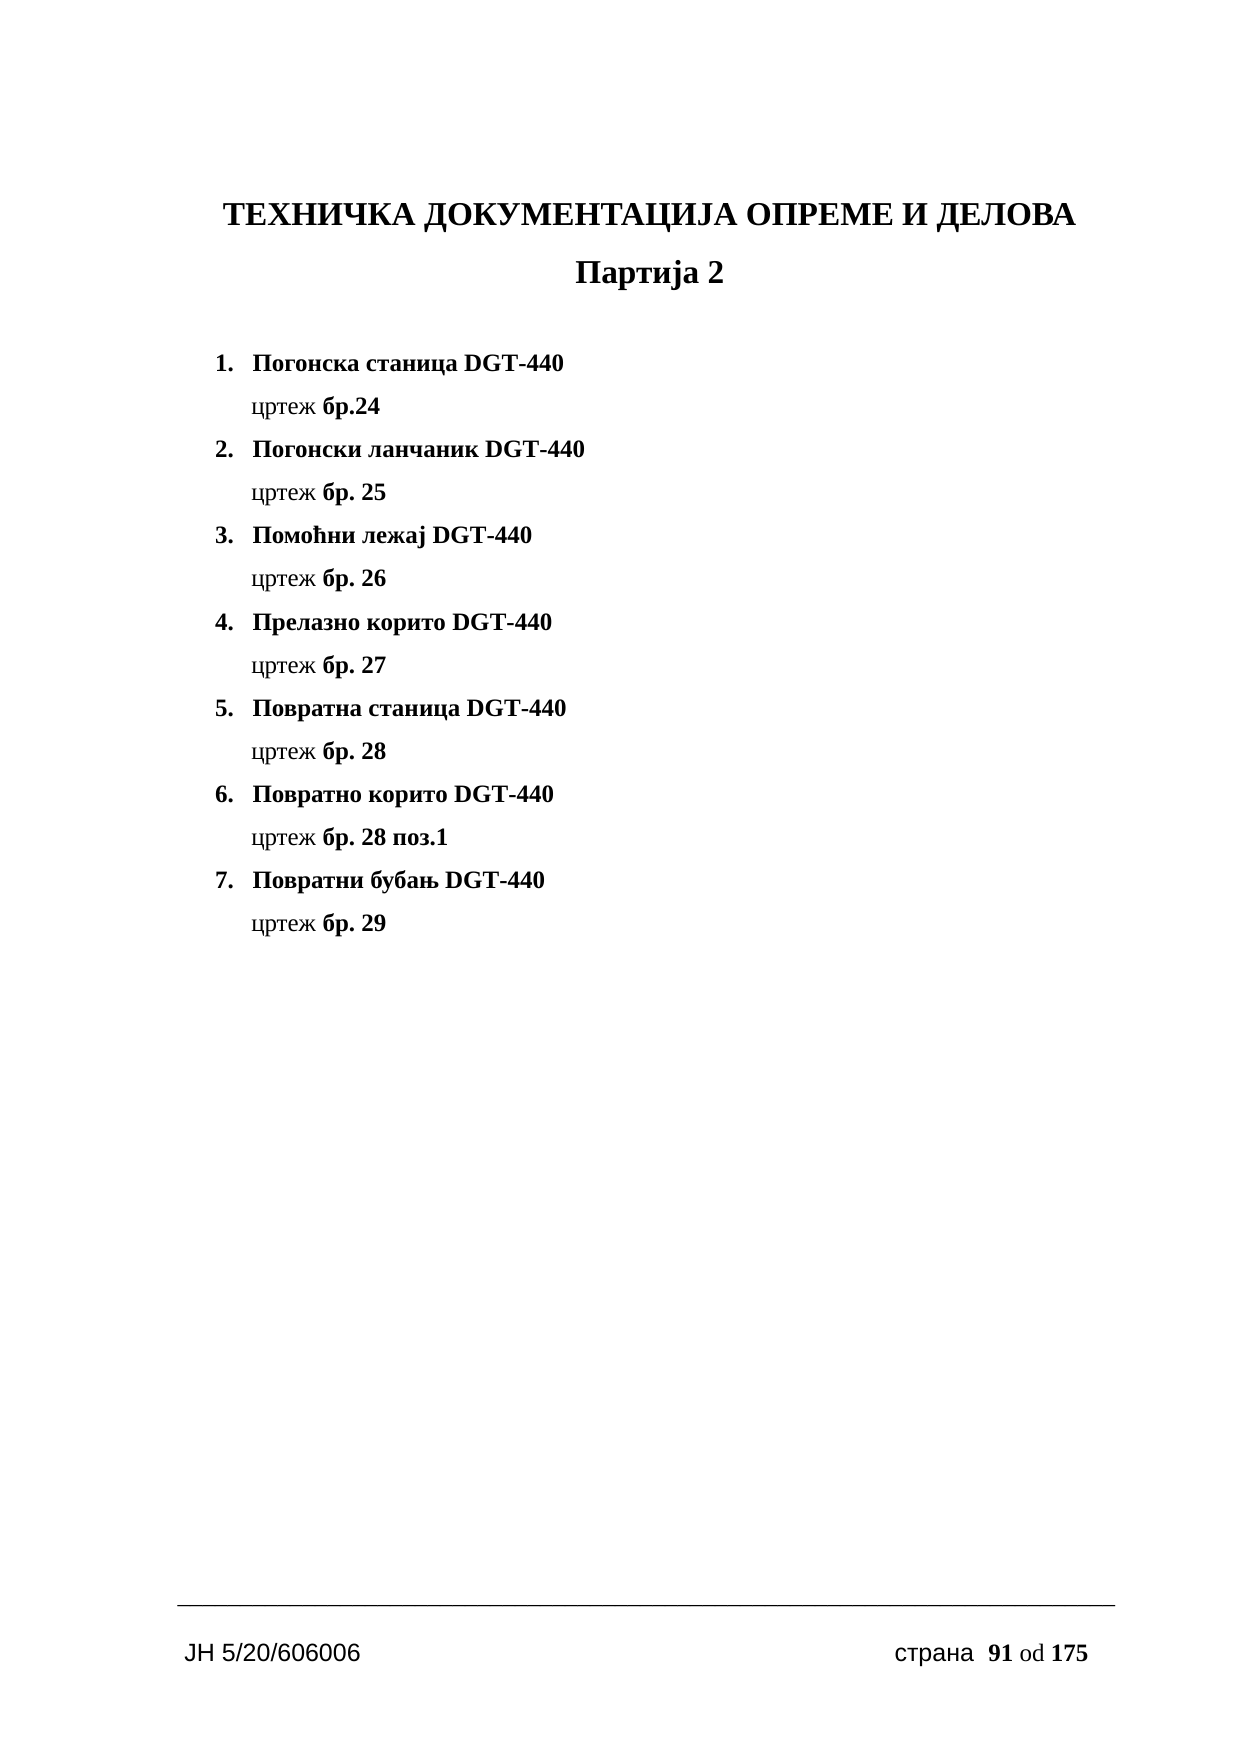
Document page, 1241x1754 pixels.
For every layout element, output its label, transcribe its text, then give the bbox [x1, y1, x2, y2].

list Погонски ланчаник DGT-440 [215, 434, 1122, 463]
text цртеж бр. 29 [177, 908, 1122, 937]
text цртеж бр. 28 поз.1 [177, 822, 1122, 851]
text цртеж бр.24 [251, 391, 1122, 420]
text цртеж бр. 26 [177, 563, 1122, 592]
text Партија 2 [177, 252, 1122, 290]
text цртеж бр. 27 [177, 650, 1122, 678]
list Прелазно корито DGT-440 [215, 607, 1122, 635]
text ТЕХНИЧКА ДОКУМЕНТАЦИЈА ОПРЕМЕ И ДЕЛОВА [177, 194, 1122, 233]
list Повратни бубањ DGT-440 [215, 865, 1122, 894]
text цртеж бр. 25 [177, 477, 1122, 506]
list Повратна станица DGT-440 [215, 693, 1122, 722]
list Помоћни лежај DGT-440 [215, 520, 1122, 549]
list Повратно корито DGT-440 [215, 779, 1122, 808]
text цртеж бр. 28 [177, 736, 1122, 765]
list Погонска станица DGT-440 [215, 348, 1122, 377]
